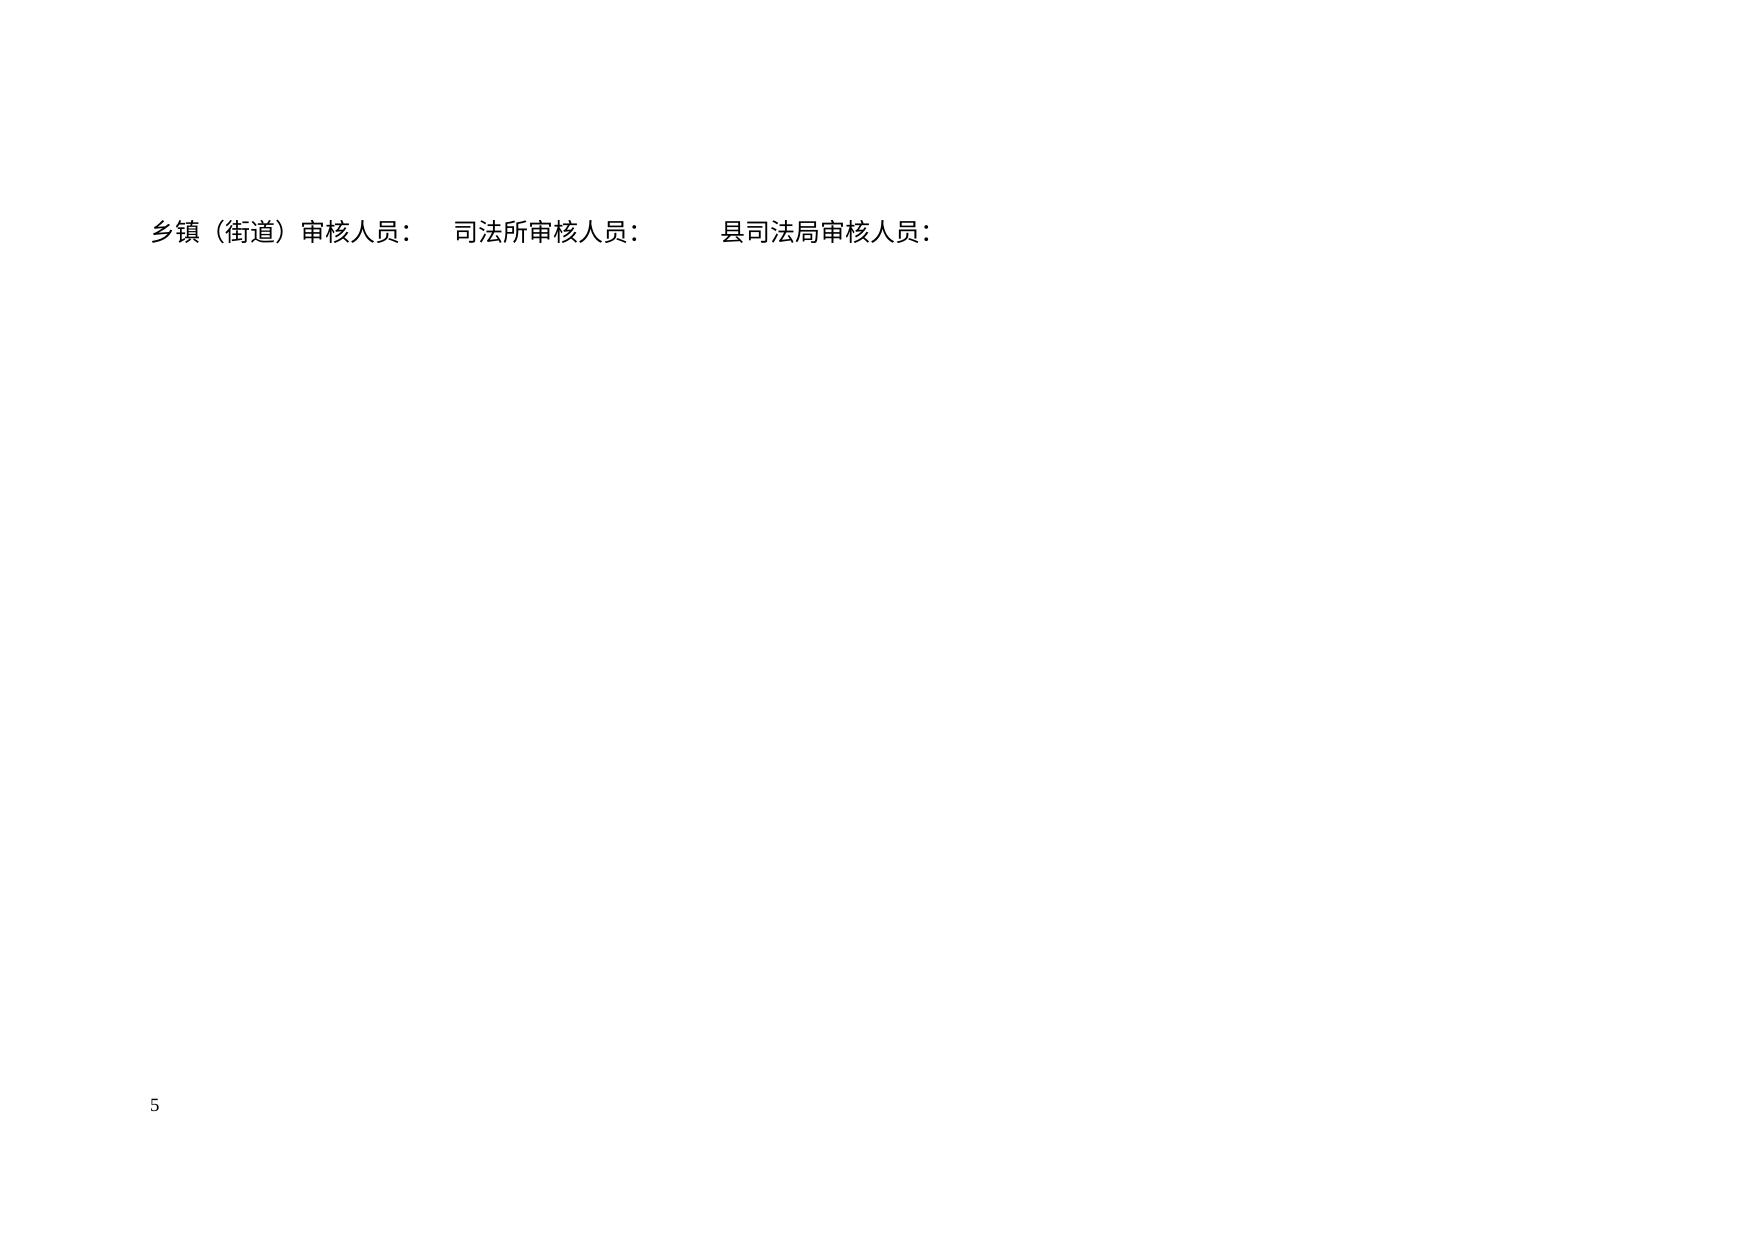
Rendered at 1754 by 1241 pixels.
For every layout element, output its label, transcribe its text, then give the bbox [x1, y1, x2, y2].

text 乡镇（街道）审核人员： 司法所审核人员： 县司法局审核人员： [150, 198, 1604, 263]
